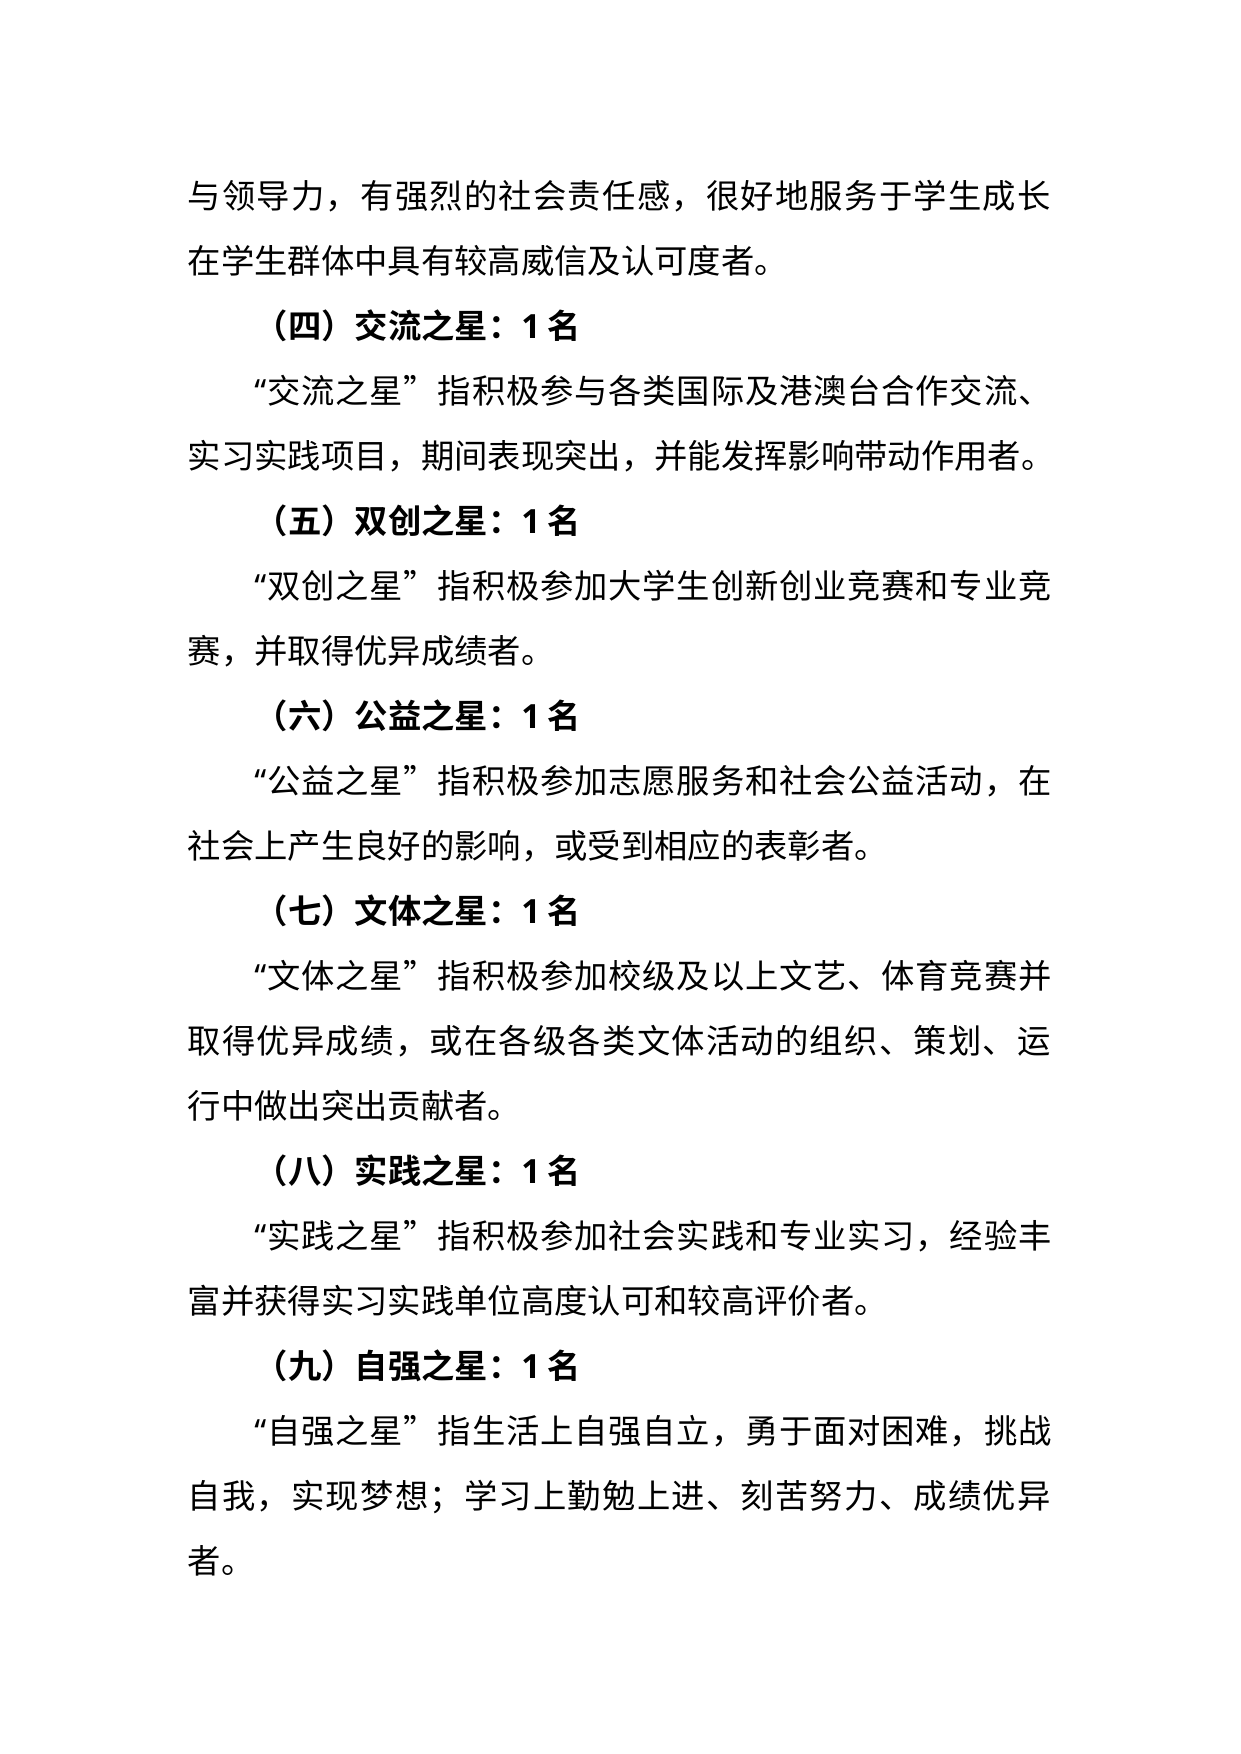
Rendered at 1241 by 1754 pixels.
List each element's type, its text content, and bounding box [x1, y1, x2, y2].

text “交流之星”指积极参与各类国际及港澳台合作交流、实习实践项目，期间表现突出，并能发挥影响带动作用者。 [187, 357, 1053, 487]
text “实践之星”指积极参加社会实践和专业实习，经验丰富并获得实习实践单位高度认可和较高评价者。 [187, 1202, 1053, 1332]
text （九）自强之星：1名 [187, 1332, 1053, 1397]
text （四）交流之星：1名 [187, 292, 1053, 357]
text “公益之星”指积极参加志愿服务和社会公益活动，在社会上产生良好的影响，或受到相应的表彰者。 [187, 747, 1053, 877]
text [187, 162, 1053, 292]
text “自强之星”指生活上自强自立，勇于面对困难，挑战自我，实现梦想；学习上勤勉上进、刻苦努力、成绩优异者。 [187, 1397, 1053, 1592]
text （八）实践之星：1名 [187, 1137, 1053, 1202]
text “双创之星”指积极参加大学生创新创业竞赛和专业竞赛，并取得优异成绩者。 [187, 552, 1053, 682]
text （五）双创之星：1名 [187, 487, 1053, 552]
text （六）公益之星：1名 [187, 682, 1053, 747]
text “文体之星”指积极参加校级及以上文艺、体育竞赛并取得优异成绩，或在各级各类文体活动的组织、策划、运行中做出突出贡献者。 [187, 942, 1053, 1137]
text （七）文体之星：1名 [187, 877, 1053, 942]
